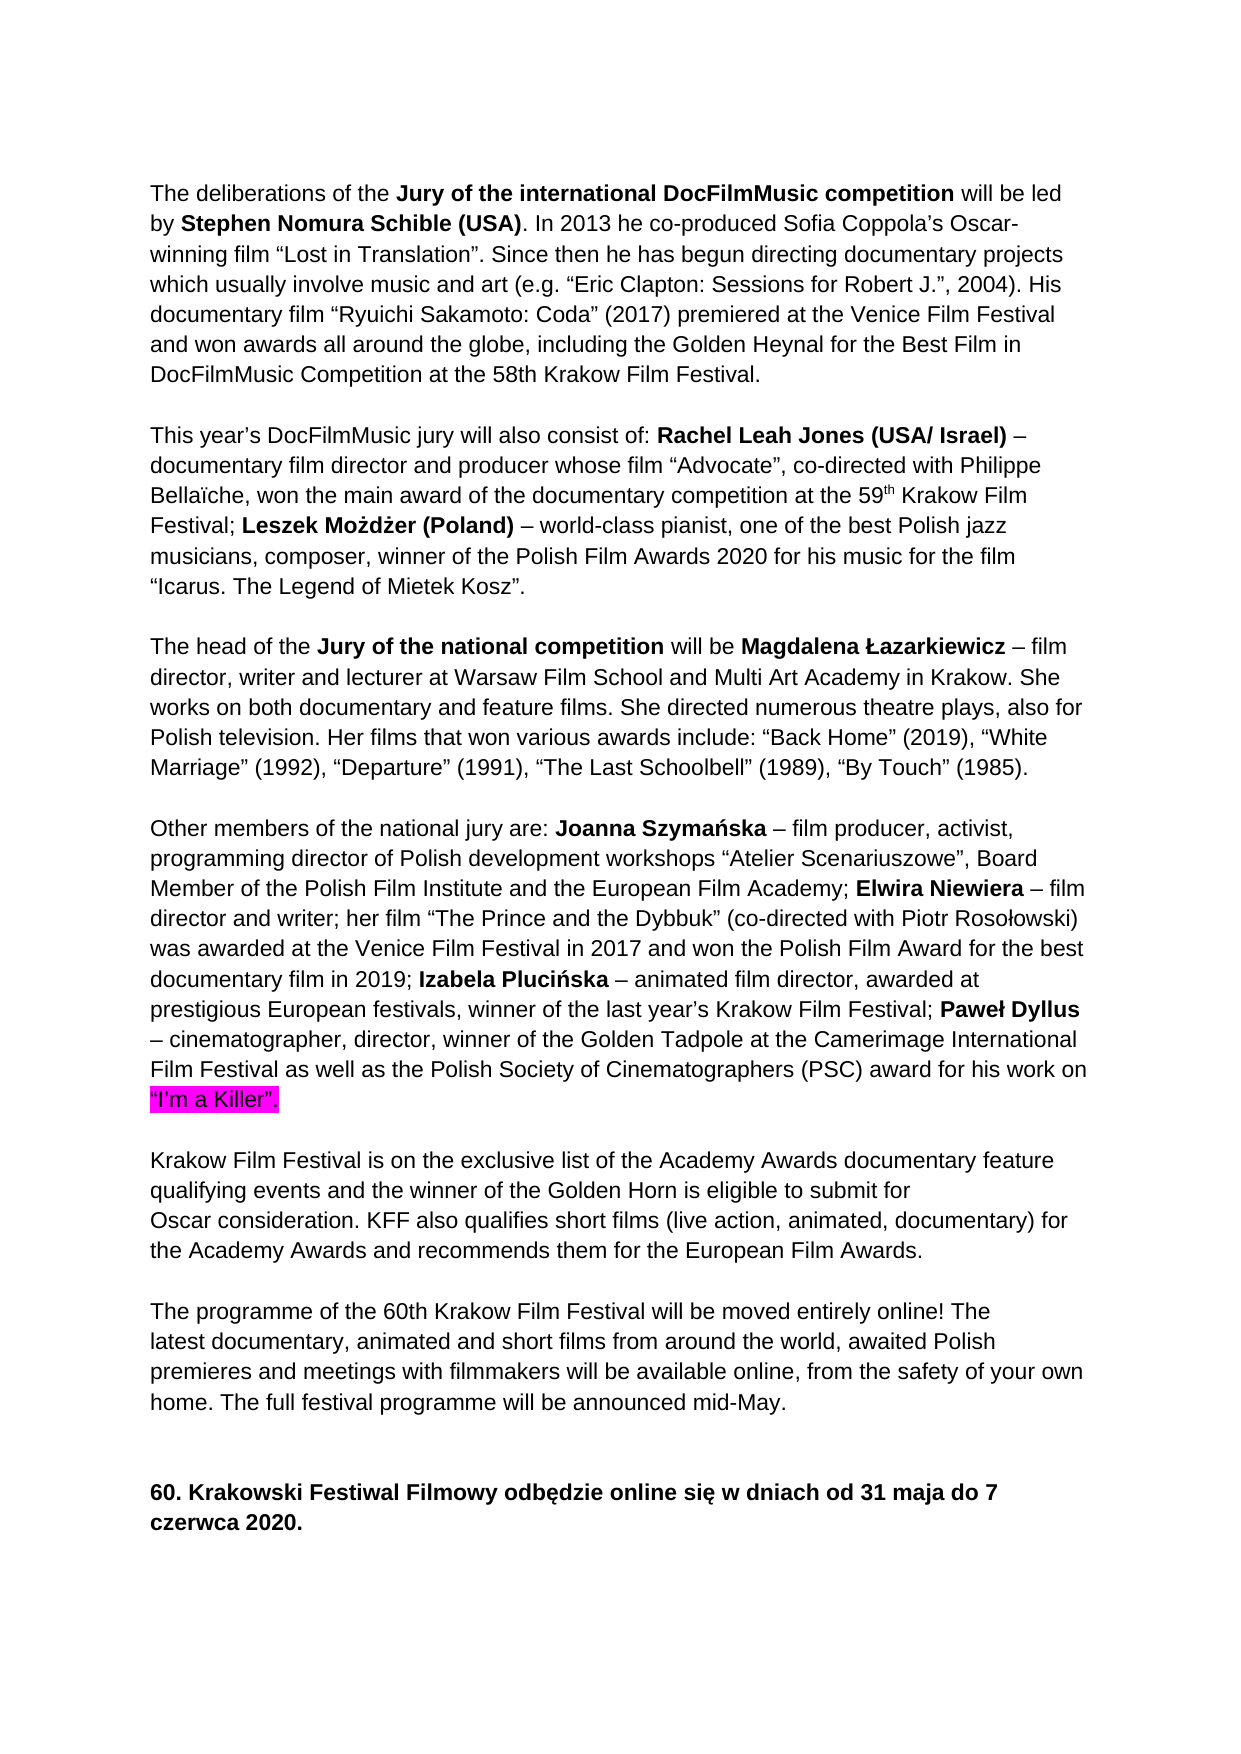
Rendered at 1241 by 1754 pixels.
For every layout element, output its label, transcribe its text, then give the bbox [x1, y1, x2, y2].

text The head of the Jury of the national competition will be Magdalena Łazarkiewicz – film director, writer and lecturer at Warsaw Film School and Multi Art Academy in Krakow. She works on both documentary and feature films. She directed numerous theatre plays, also for Polish television. Her films that won various awards include: “Back Home” (2019), “White Marriage” (1992), “Departure” (1991), “The Last Schoolbell” (1989), “By Touch” (1985). [150, 633, 1090, 781]
text The programme of the 60th Krakow Film Festival will be moved entirely online! The latest documentary, animated and short films from around the world, awaited Polish premieres and meetings with filmmakers will be available online, from the safety of your own home. The full festival programme will be announced mid-May. [150, 1298, 1090, 1415]
text Krakow Film Festival is on the exclusive list of the Academy Awards documentary feature qualifying events and the winner of the Golden Horn is eligible to submit for Oscar consideration. KFF also qualifies short films (live action, animated, documentary) for the Academy Awards and recommends them for the European Film Awards. [150, 1147, 1090, 1264]
text 60. Krakowski Festiwal Filmowy odbędzie online się w dniach od 31 maja do 7 czerwca 2020. [150, 1479, 1090, 1536]
text Other members of the national jury are: Joanna Szymańska – film producer, activist, programming director of Polish development workshops “Atelier Scenariuszowe”, Board Member of the Polish Film Institute and the European Film Academy; Elwira Niewiera – film director and writer; her film “The Prince and the Dybbuk” (co-directed with Piotr Rosołowski) was awarded at the Venice Film Festival in 2017 and won the Polish Film Award for the best documentary film in 2019; Izabela Plucińska – animated film director, awarded at prestigious European festivals, winner of the last year’s Krakow Film Festival; Paweł Dyllus – cinematographer, director, winner of the Golden Tadpole at the Camerimage International Film Festival as well as the Polish Society of Cinematographers (PSC) award for his work on “I’m a Killer”. [150, 814, 1090, 1113]
text This year’s DocFilmMusic jury will also consist of: Rachel Leah Jones (USA/ Israel) – documentary film director and producer whose film “Advocate”, co-directed with Philippe Bellaïche, won the main award of the documentary competition at the 59th Krakow Film Festival; Leszek Możdżer (Poland) – world-class pianist, one of the best Polish jazz musicians, composer, winner of the Polish Film Awards 2020 for his music for the film “Icarus. The Legend of Mietek Kosz”. [150, 422, 1090, 599]
text The deliberations of the Jury of the international DocFilmMusic competition will be led by Stephen Nomura Schible (USA). In 2013 he co-produced Sofia Coppola’s Oscar-winning film “Lost in Translation”. Since then he has begun directing documentary projects which usually involve music and art (e.g. “Eric Clapton: Sessions for Robert J.”, 2004). His documentary film “Ryuichi Sakamoto: Coda” (2017) premiered at the Venice Film Festival and won awards all around the globe, including the Golden Heynal for the Best Film in DocFilmMusic Competition at the 58th Krakow Film Festival. [150, 180, 1090, 388]
